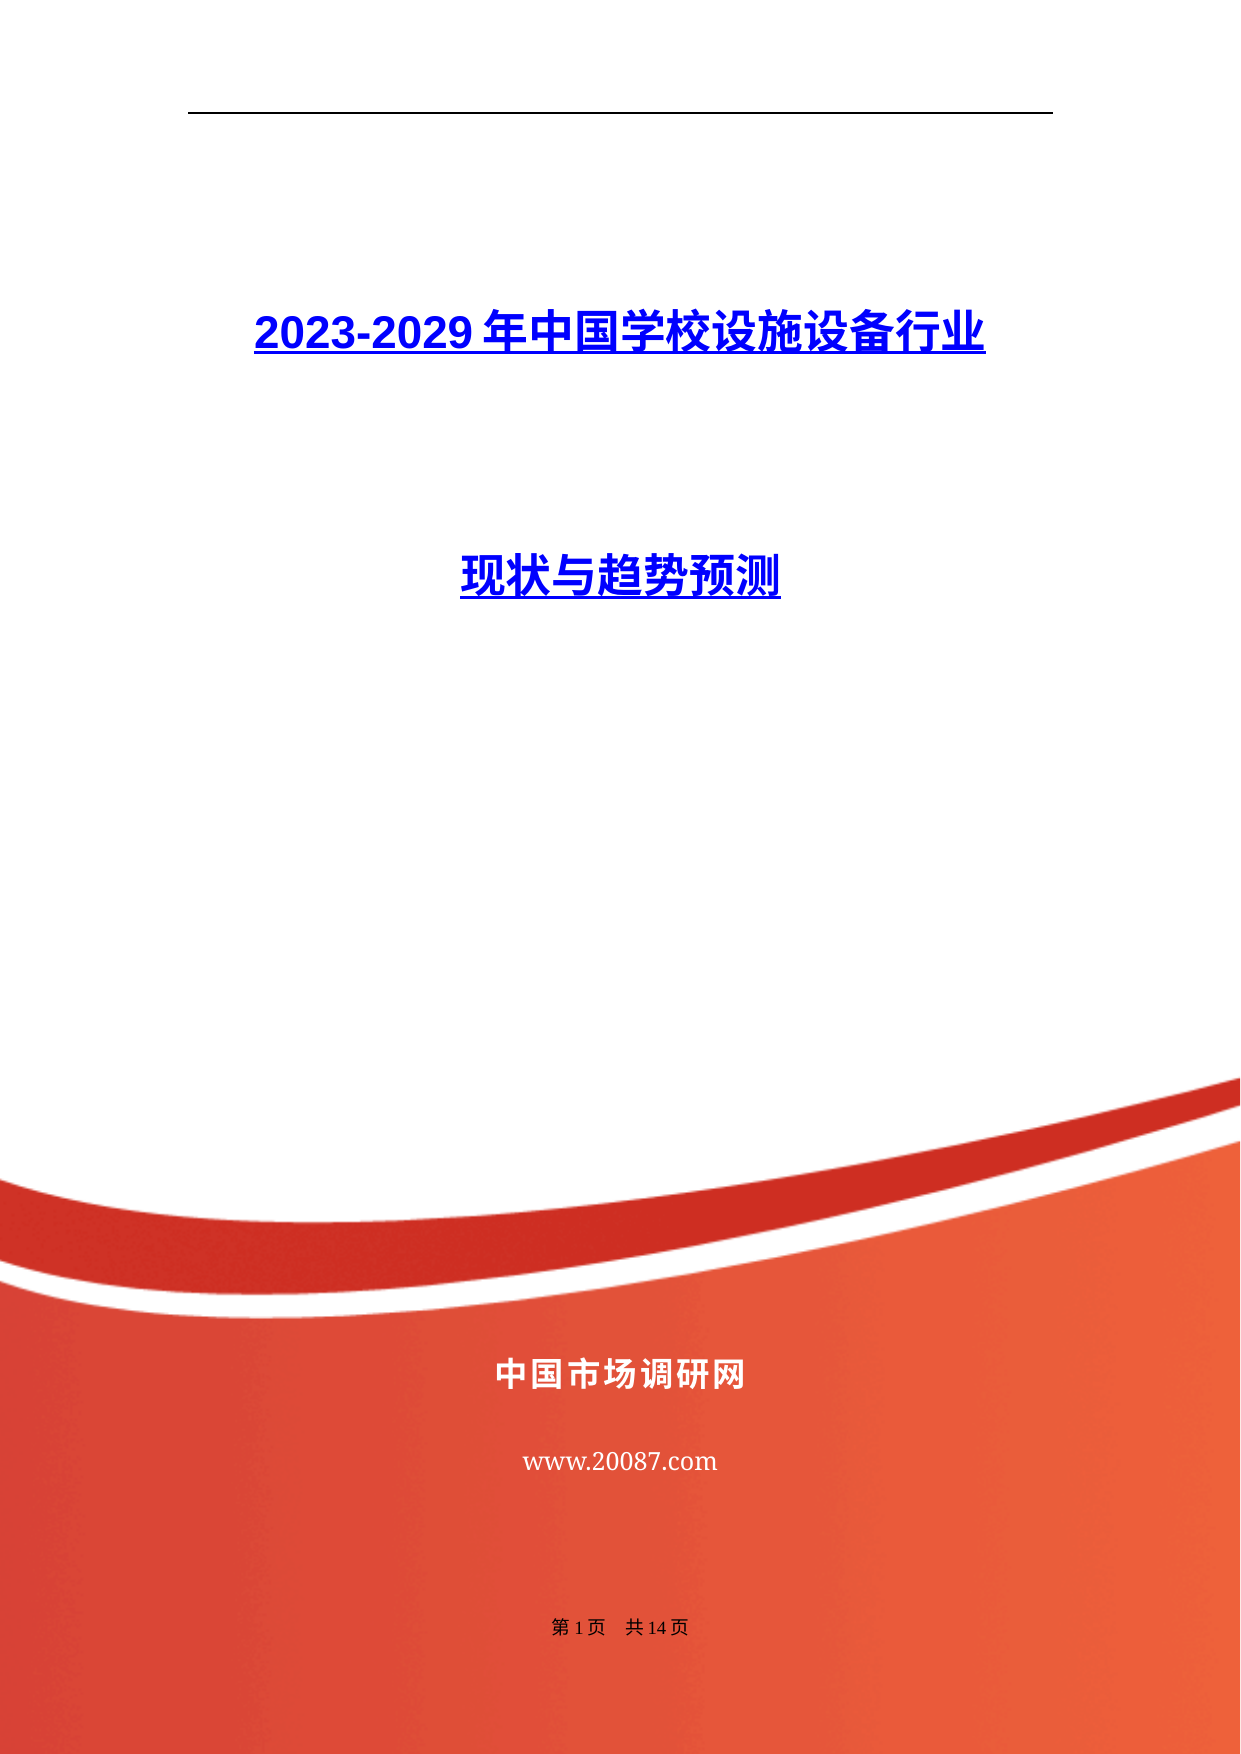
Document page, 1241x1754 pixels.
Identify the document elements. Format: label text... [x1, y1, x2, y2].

picture [0, 1006, 1241, 1754]
text www.20087.com [187, 1428, 1053, 1493]
subtitle 中国市场调研网 [187, 1339, 1053, 1404]
table_header 2023-2029年中国学校设施设备行业现状与趋势预测 [188, 207, 1053, 773]
